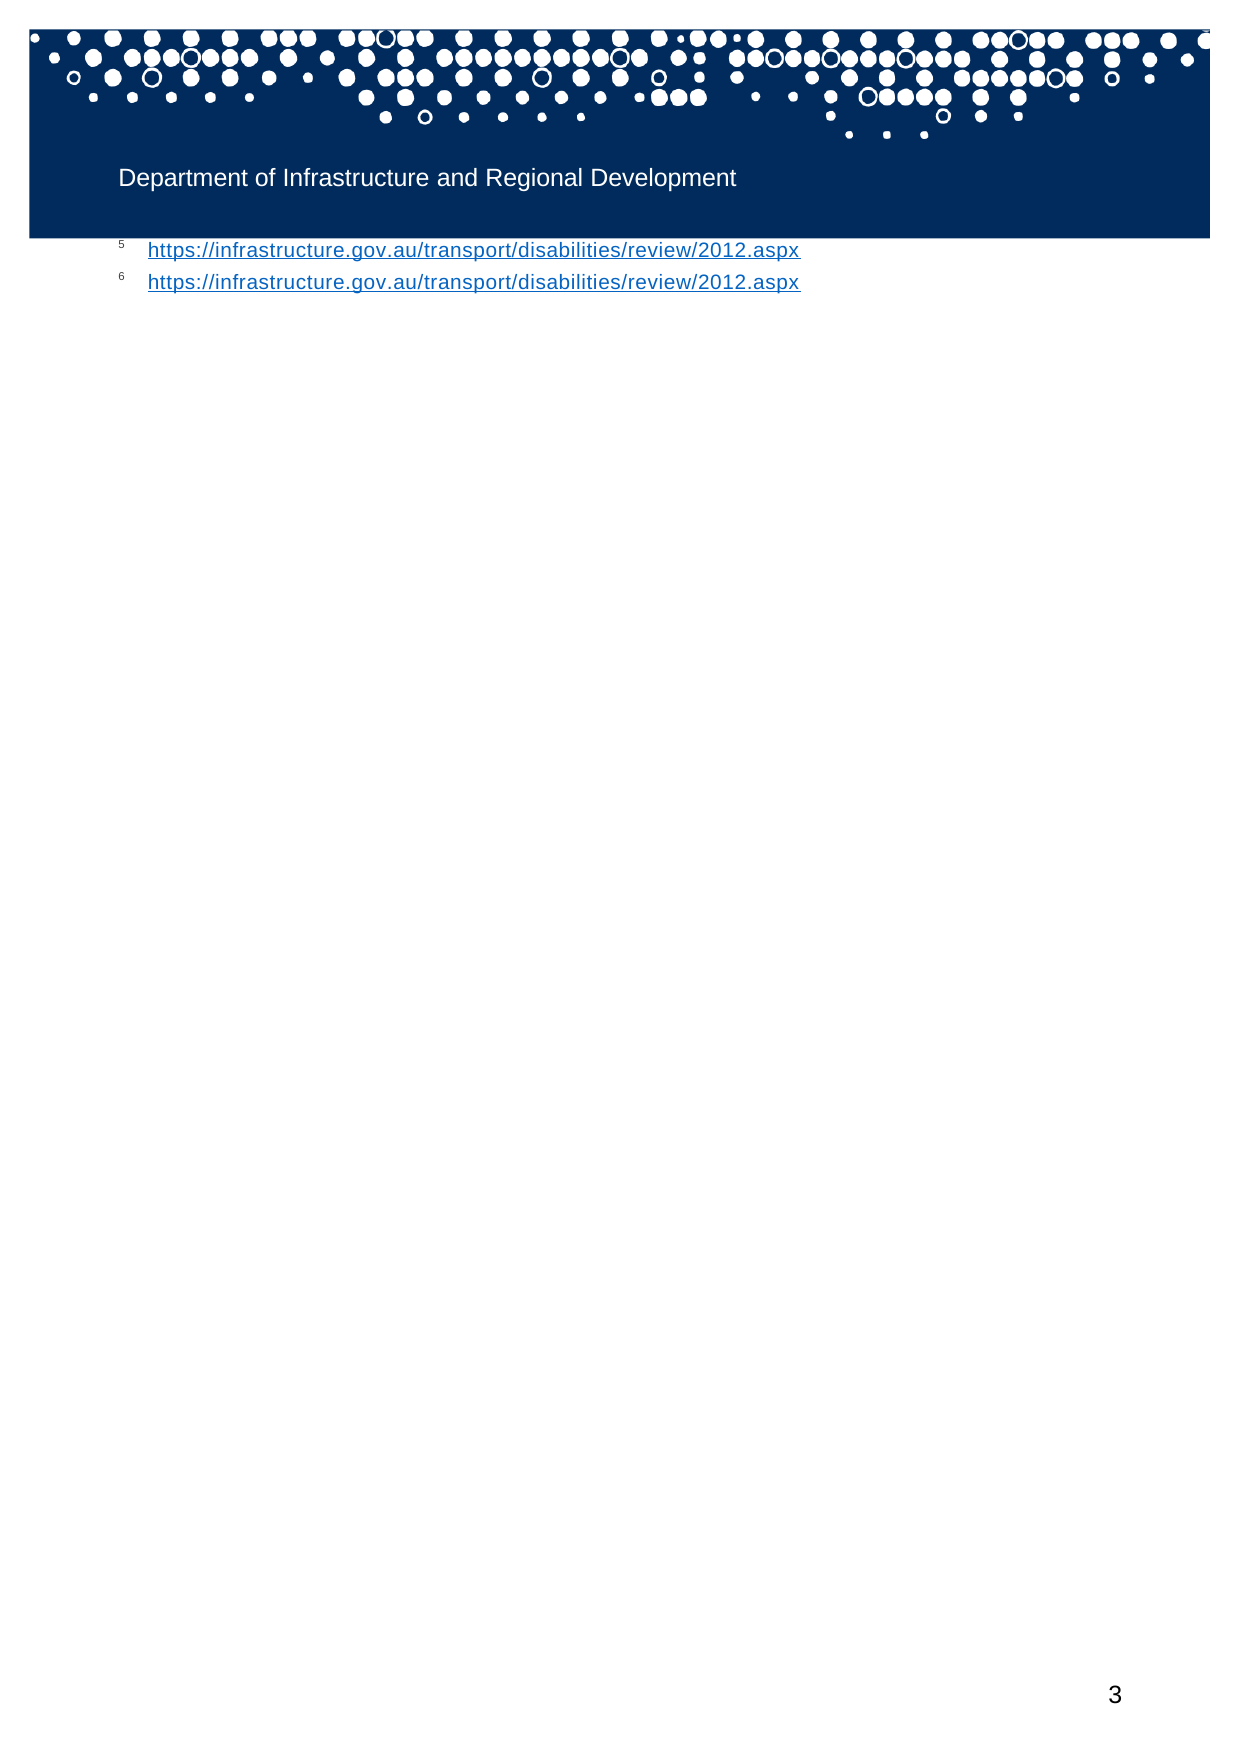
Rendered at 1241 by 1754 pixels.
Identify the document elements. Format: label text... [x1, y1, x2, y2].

text 5 https://infrastructure.gov.au/transport/disabilities/review/2012.aspx [118, 237, 1119, 261]
picture [30, 30, 1212, 139]
text 6 https://infrastructure.gov.au/transport/disabilities/review/2012.aspx [118, 269, 1119, 293]
